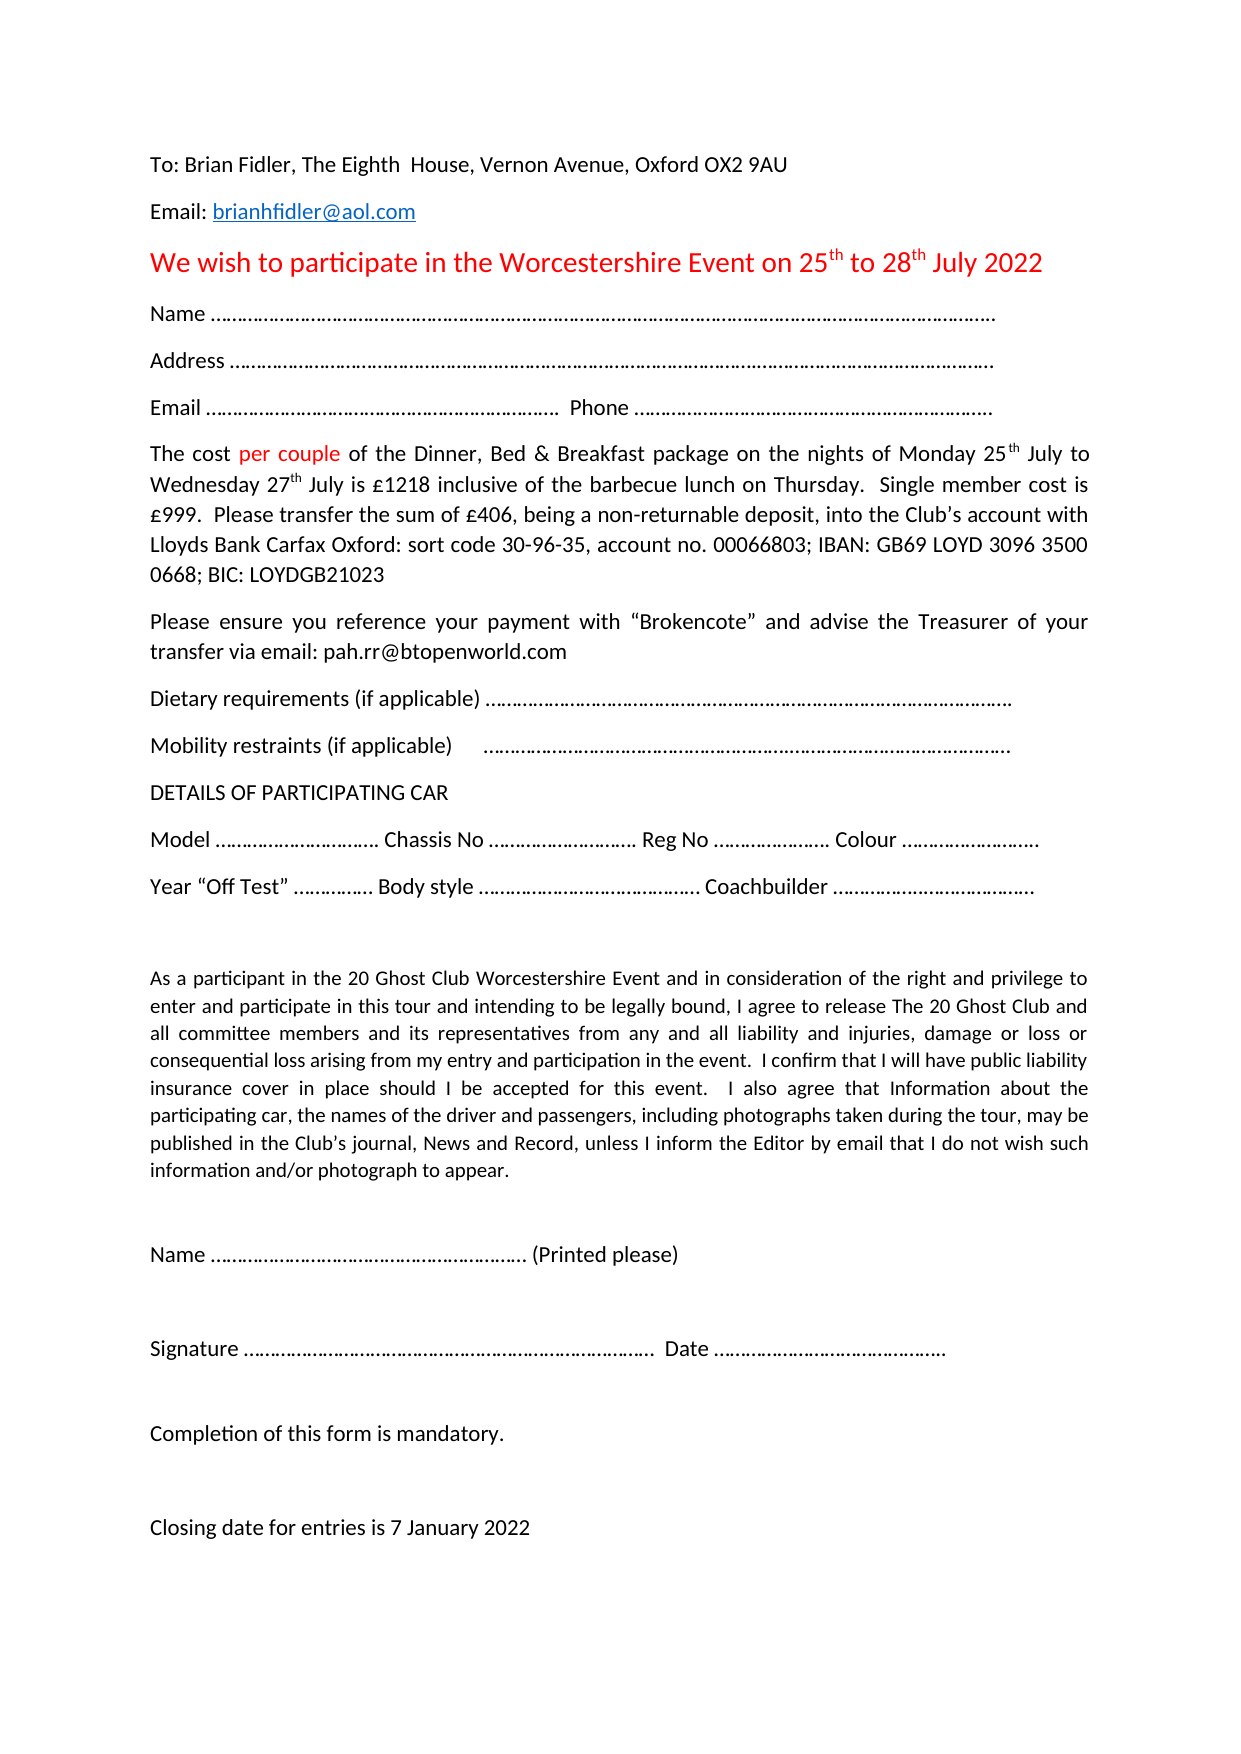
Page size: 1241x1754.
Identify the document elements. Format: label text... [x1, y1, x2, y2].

text Completion of this form is mandatory. [150, 1419, 1090, 1447]
text As a participant in the 20 Ghost Club Worcestershire Event and in consideration of the right and privilege to enter and participate in this tour and intending to be legally bound, I agree to release The 20 Ghost Club and all committee members and its representatives from any and all liability and injuries, damage or loss or consequential loss arising from my entry and participation in the event. I confirm that I will have public liability insurance cover in place should I be accepted for this event. I also agree that Information about the participating car, the names of the driver and passengers, including photographs taken during the tour, may be published in the Club’s journal, News and Record, unless I inform the Editor by email that I do not wish such information and/or photograph to appear. [150, 966, 1090, 1183]
text Please ensure you reference your payment with “Brokencote” and advise the Treasurer of your transfer via email: pah.rr@btopenworld.com [150, 607, 1090, 665]
text We wish to participate in the Worcestershire Event on 25th to 28th July 2022 [150, 244, 1090, 279]
text Signature …………………………………………………………………… Date …………………………………….. [150, 1334, 1090, 1362]
text Email …………………………………………………………. Phone ………………………………………………………….. [150, 393, 1090, 421]
text DETAILS OF PARTICIPATING CAR [150, 778, 1090, 806]
text Address ……………………………………………………………………………………….……………………………………… [150, 346, 1090, 374]
text To: Brian Fidler, The Eighth House, Vernon Avenue, Oxford OX2 9AU [150, 150, 1090, 178]
text The cost per couple of the Dinner, Bed & Breakfast package on the nights of Monday 25th July to Wednesday 27th July is £1218 inclusive of the barbecue lunch on Thursday. Single member cost is £999. Please transfer the sum of £406, being a non-returnable deposit, into the Club’s account with Lloyds Bank Carfax Oxford: sort code 30-96-35, account no. 00066803; IBAN: GB69 LOYD 3096 3500 0668; BIC: LOYDGB21023 [150, 439, 1090, 588]
text Email: brianhfidler@aol.com [150, 197, 1090, 225]
text Dietary requirements (if applicable) ………………………………………………………………………………………. [150, 684, 1090, 712]
text Name ………………………………………………………………………………………………………………………………….. [150, 299, 1090, 327]
text Name …………………………………………………… (Printed please) [150, 1240, 1090, 1268]
text Mobility restraints (if applicable) ………………………………………………….…………………………………… [150, 731, 1090, 759]
text Closing date for entries is 7 January 2022 [150, 1513, 1090, 1541]
text Model …………………………. Chassis No ………………………. Reg No …………………. Colour …………………….. [150, 825, 1090, 853]
text Year “Off Test” …………… Body style …………………………………… Coachbuilder ……………..………………… [150, 872, 1090, 900]
